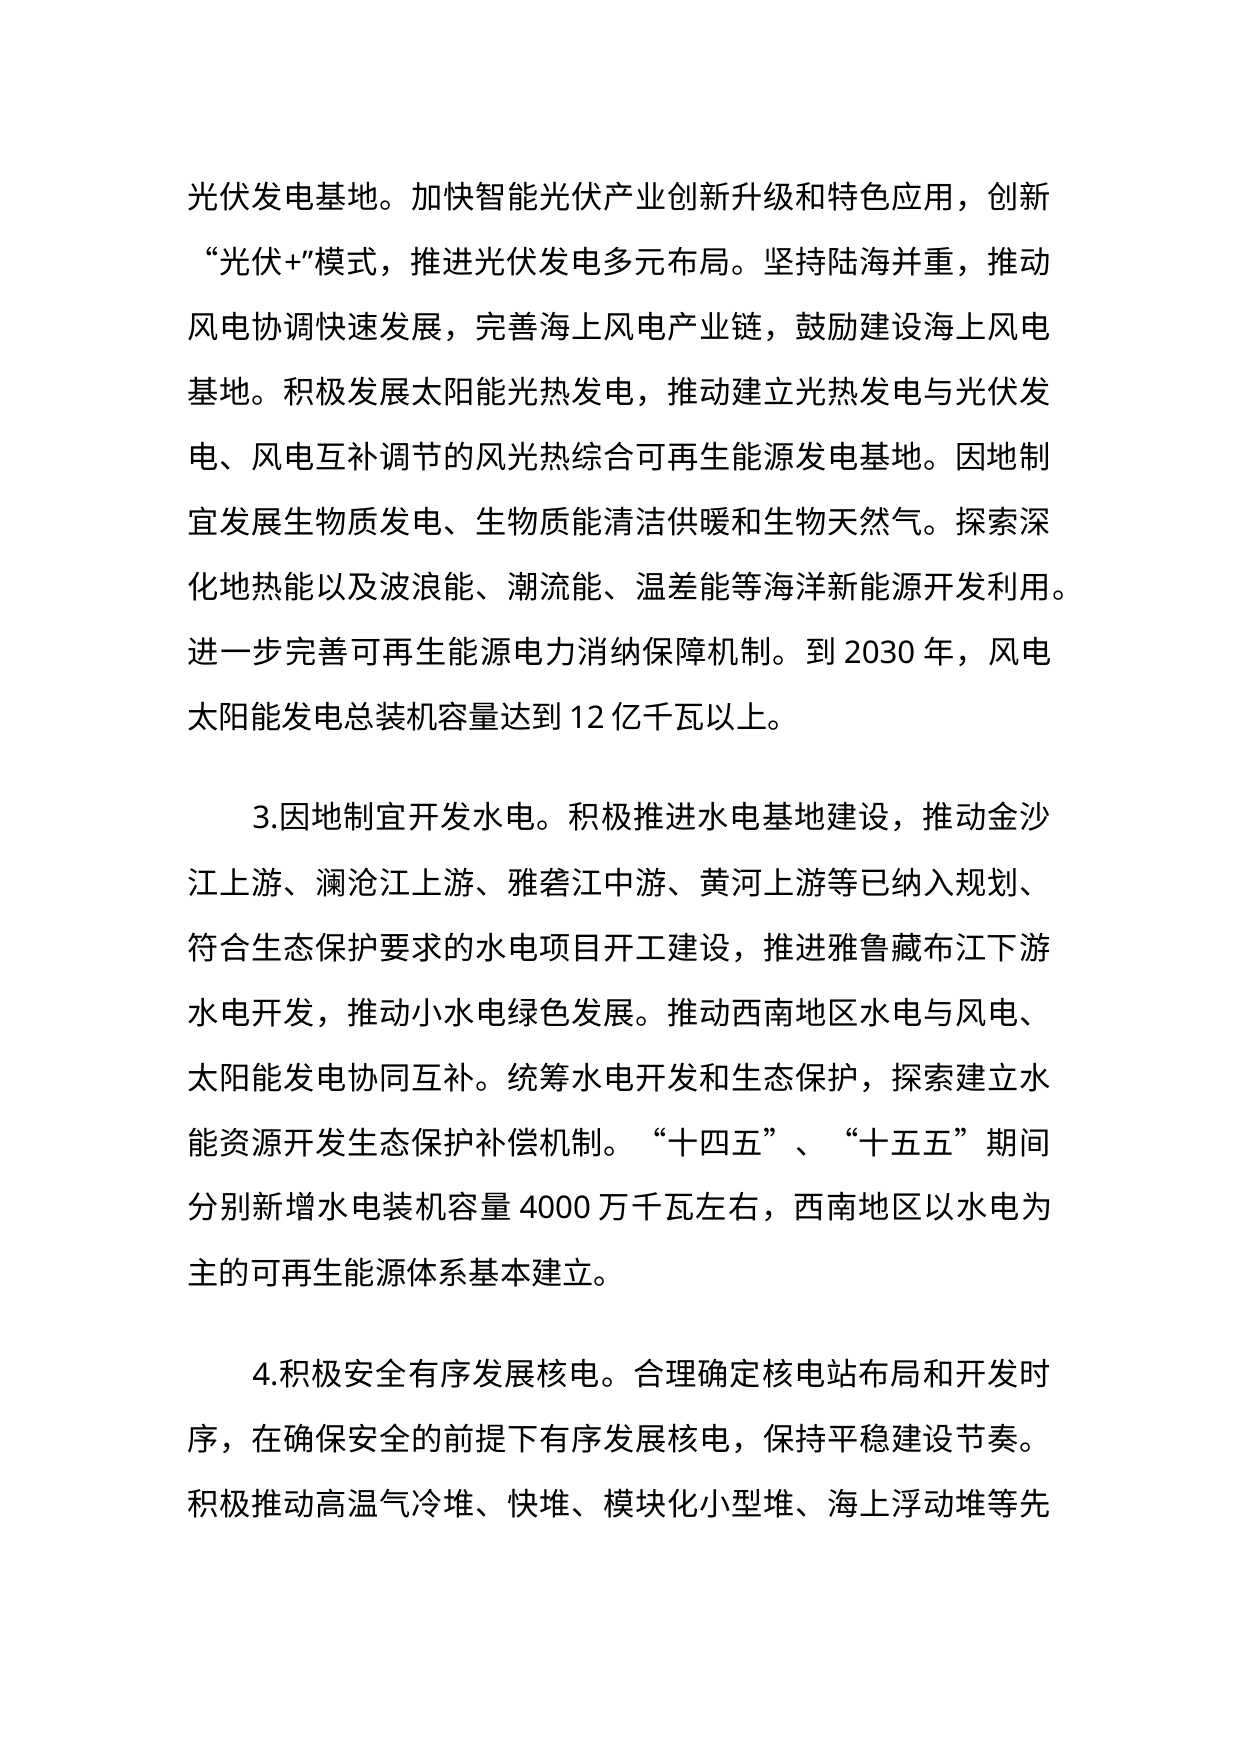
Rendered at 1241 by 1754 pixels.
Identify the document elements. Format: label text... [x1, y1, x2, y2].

text 3.因地制宜开发水电。积极推进水电基地建设，推动金沙江上游、澜沧江上游、雅砻江中游、黄河上游等已纳入规划、符合生态保护要求的水电项目开工建设，推进雅鲁藏布江下游水电开发，推动小水电绿色发展。推动西南地区水电与风电、太阳能发电协同互补。统筹水电开发和生态保护，探索建立水能资源开发生态保护补偿机制。“十四五”、“十五五”期间分别新增水电装机容量4000万千瓦左右，西南地区以水电为主的可再生能源体系基本建立。 [187, 783, 1053, 1303]
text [187, 162, 1053, 747]
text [187, 1339, 1053, 1534]
